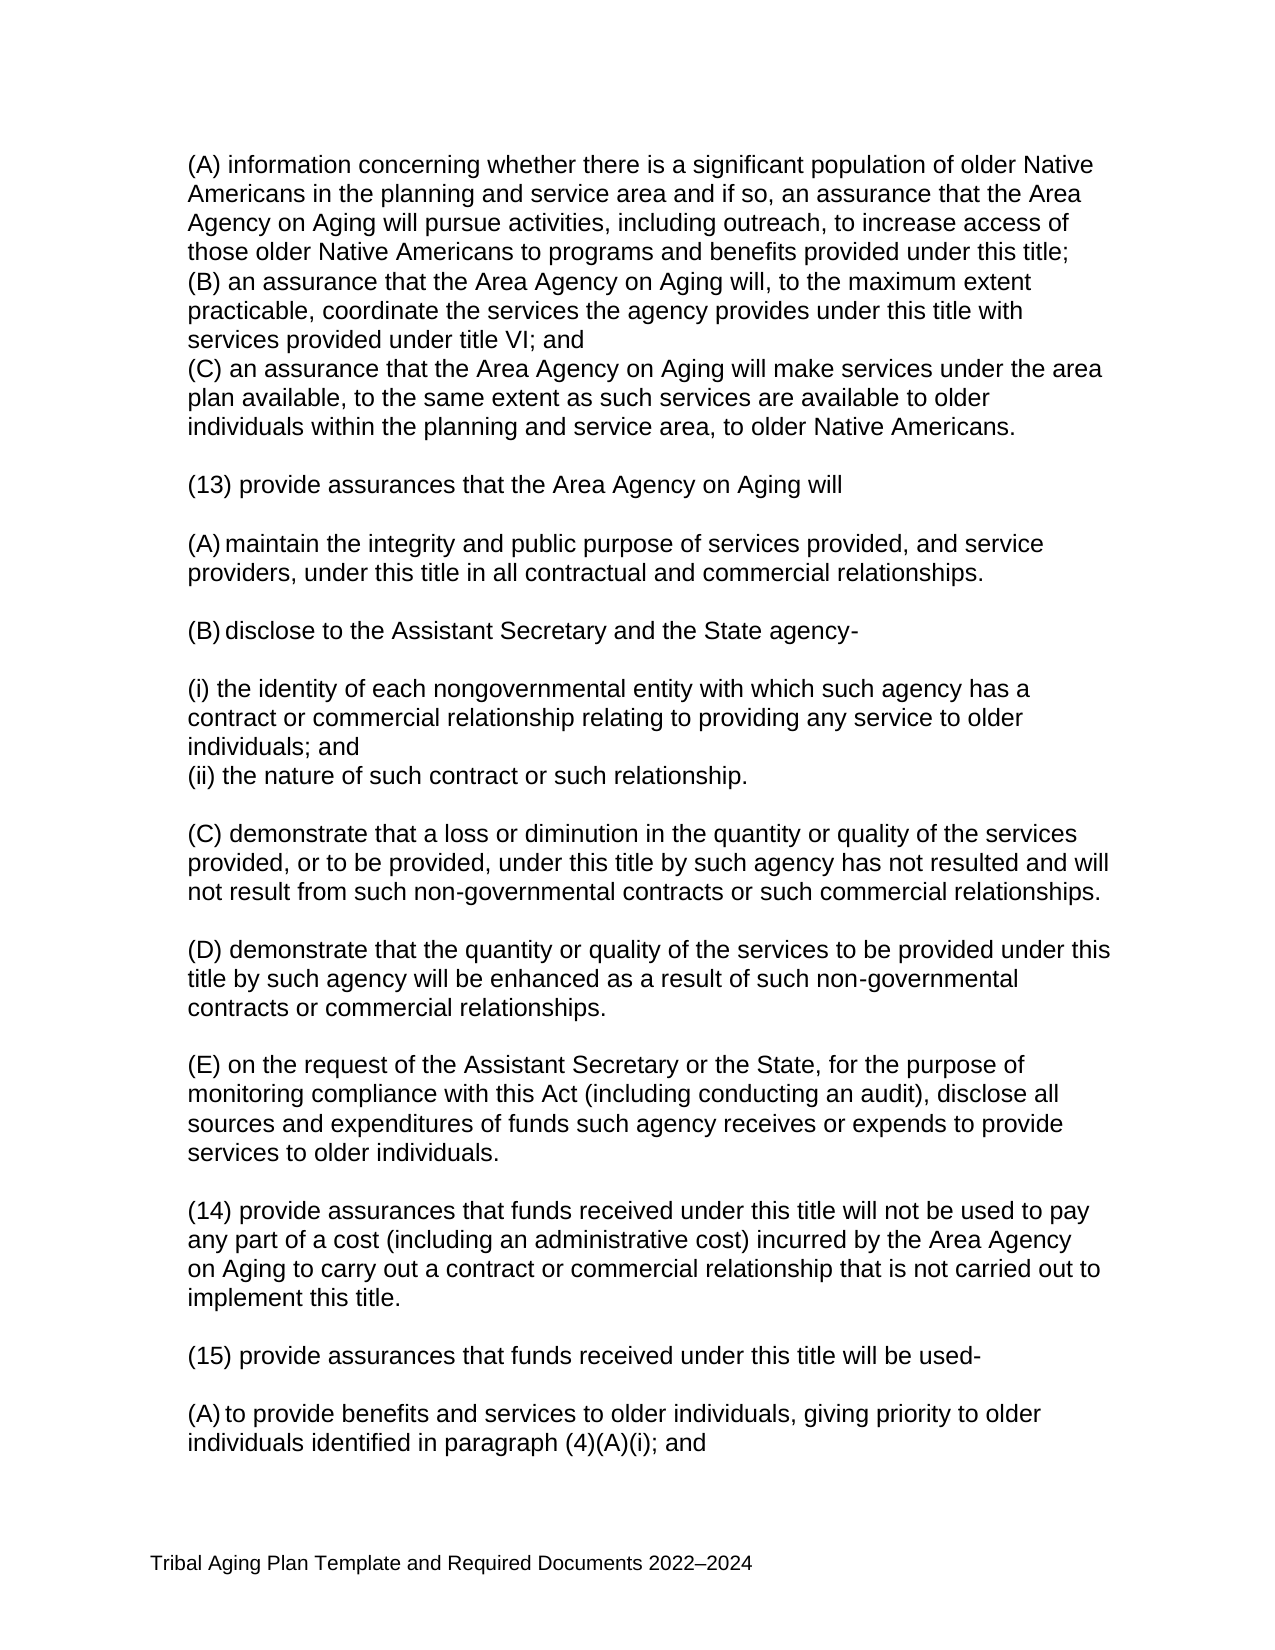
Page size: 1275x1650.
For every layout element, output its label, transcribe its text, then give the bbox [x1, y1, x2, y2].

text (15) provide assurances that funds received under this title will be used- [187, 1341, 1097, 1370]
list disclose to the Assistant Secretary and the State agency- [187, 616, 1088, 645]
text (A) information concerning whether there is a significant population of older Native Americans in the planning and service area and if so, an assurance that the Area Agency on Aging will pursue activities, including outreach, to increase access of those older Native Americans to programs and benefits provided under this title; [187, 150, 1108, 267]
list maintain the integrity and public purpose of services provided, and service providers, under this title in all contractual and commercial relationships. [187, 529, 1115, 587]
text (ii) the nature of such contract or such relationship. [187, 761, 885, 790]
text (13) provide assurances that the Area Agency on Aging will [187, 470, 1115, 499]
text (C) demonstrate that a loss or diminution in the quantity or quality of the services provided, or to be provided, under this title by such agency has not resulted and will not result from such non-governmental contracts or such commercial relationships. [187, 819, 1115, 907]
text (i) the identity of each nongovernmental entity with which such agency has a contract or commercial relationship relating to providing any service to older individuals; and [187, 674, 1103, 761]
text (B) an assurance that the Area Agency on Aging will, to the maximum extent practicable, coordinate the services the agency provides under this title with services provided under title VI; and [187, 267, 1108, 354]
list to provide benefits and services to older individuals, giving priority to older individuals identified in paragraph (4)(A)(i); and [187, 1399, 1125, 1457]
text (14) provide assurances that funds received under this title will not be used to pay any part of a cost (including an administrative cost) incurred by the Area Agency on Aging to carry out a contract or commercial relationship that is not carried out to implement this title. [187, 1196, 1105, 1312]
text (D) demonstrate that the quantity or quality of the services to be provided under this title by such agency will be enhanced as a result of such non-governmental contracts or commercial relationships. [187, 935, 1125, 1022]
text (C) an assurance that the Area Agency on Aging will make services under the area plan available, to the same extent as such services are available to older individuals within the planning and service area, to older Native Americans. [187, 354, 1108, 442]
text (E) on the request of the Assistant Secretary or the State, for the purpose of monitoring compliance with this Act (including conducting an audit), disclose all sources and expenditures of funds such agency receives or expends to provide services to older individuals. [187, 1050, 1087, 1167]
